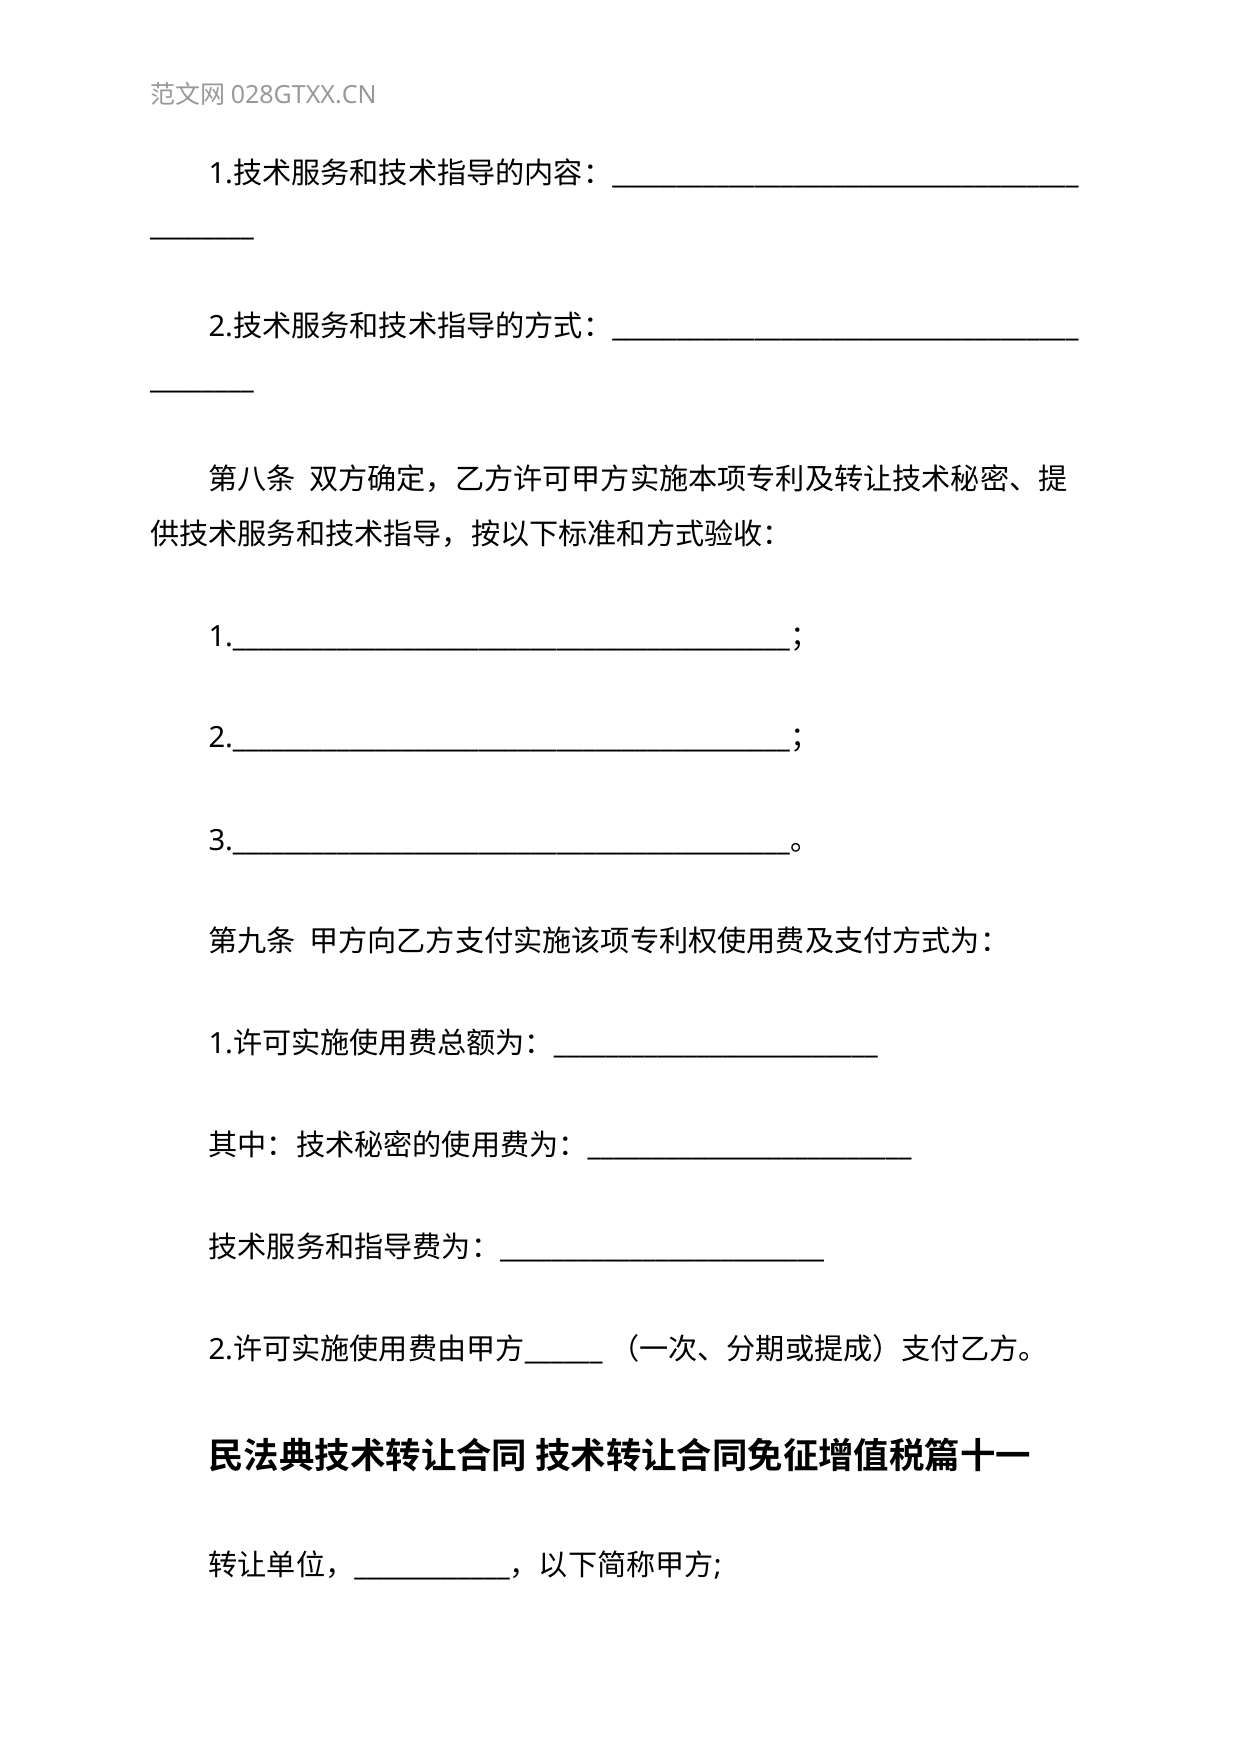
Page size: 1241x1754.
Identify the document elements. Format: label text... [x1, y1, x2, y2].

text 3.___________________________________________。 [150, 816, 1090, 858]
text 其中：技术秘密的使用费为：_________________________ [150, 1122, 1090, 1164]
text 第八条 双方确定，乙方许可甲方实施本项专利及转让技术秘密、提供技术服务和技术指导，按以下标准和方式验收： [150, 455, 1090, 553]
text 1.技术服务和技术指导的内容：____________________________________________ [150, 150, 1090, 244]
text 2.技术服务和技术指导的方式：____________________________________________ [150, 303, 1090, 397]
text 民法典技术转让合同 技术转让合同免征增值税篇十一 [150, 1428, 1090, 1479]
text 2.___________________________________________； [150, 714, 1090, 756]
text 技术服务和指导费为：_________________________ [150, 1224, 1090, 1266]
text 第九条 甲方向乙方支付实施该项专利权使用费及支付方式为： [150, 918, 1090, 960]
text 2.许可实施使用费由甲方______ （一次、分期或提成）支付乙方。 [150, 1326, 1090, 1368]
text 1.___________________________________________； [150, 612, 1090, 654]
text 转让单位，____________，以下简称甲方; [150, 1541, 1090, 1583]
text 1.许可实施使用费总额为：_________________________ [150, 1020, 1090, 1062]
